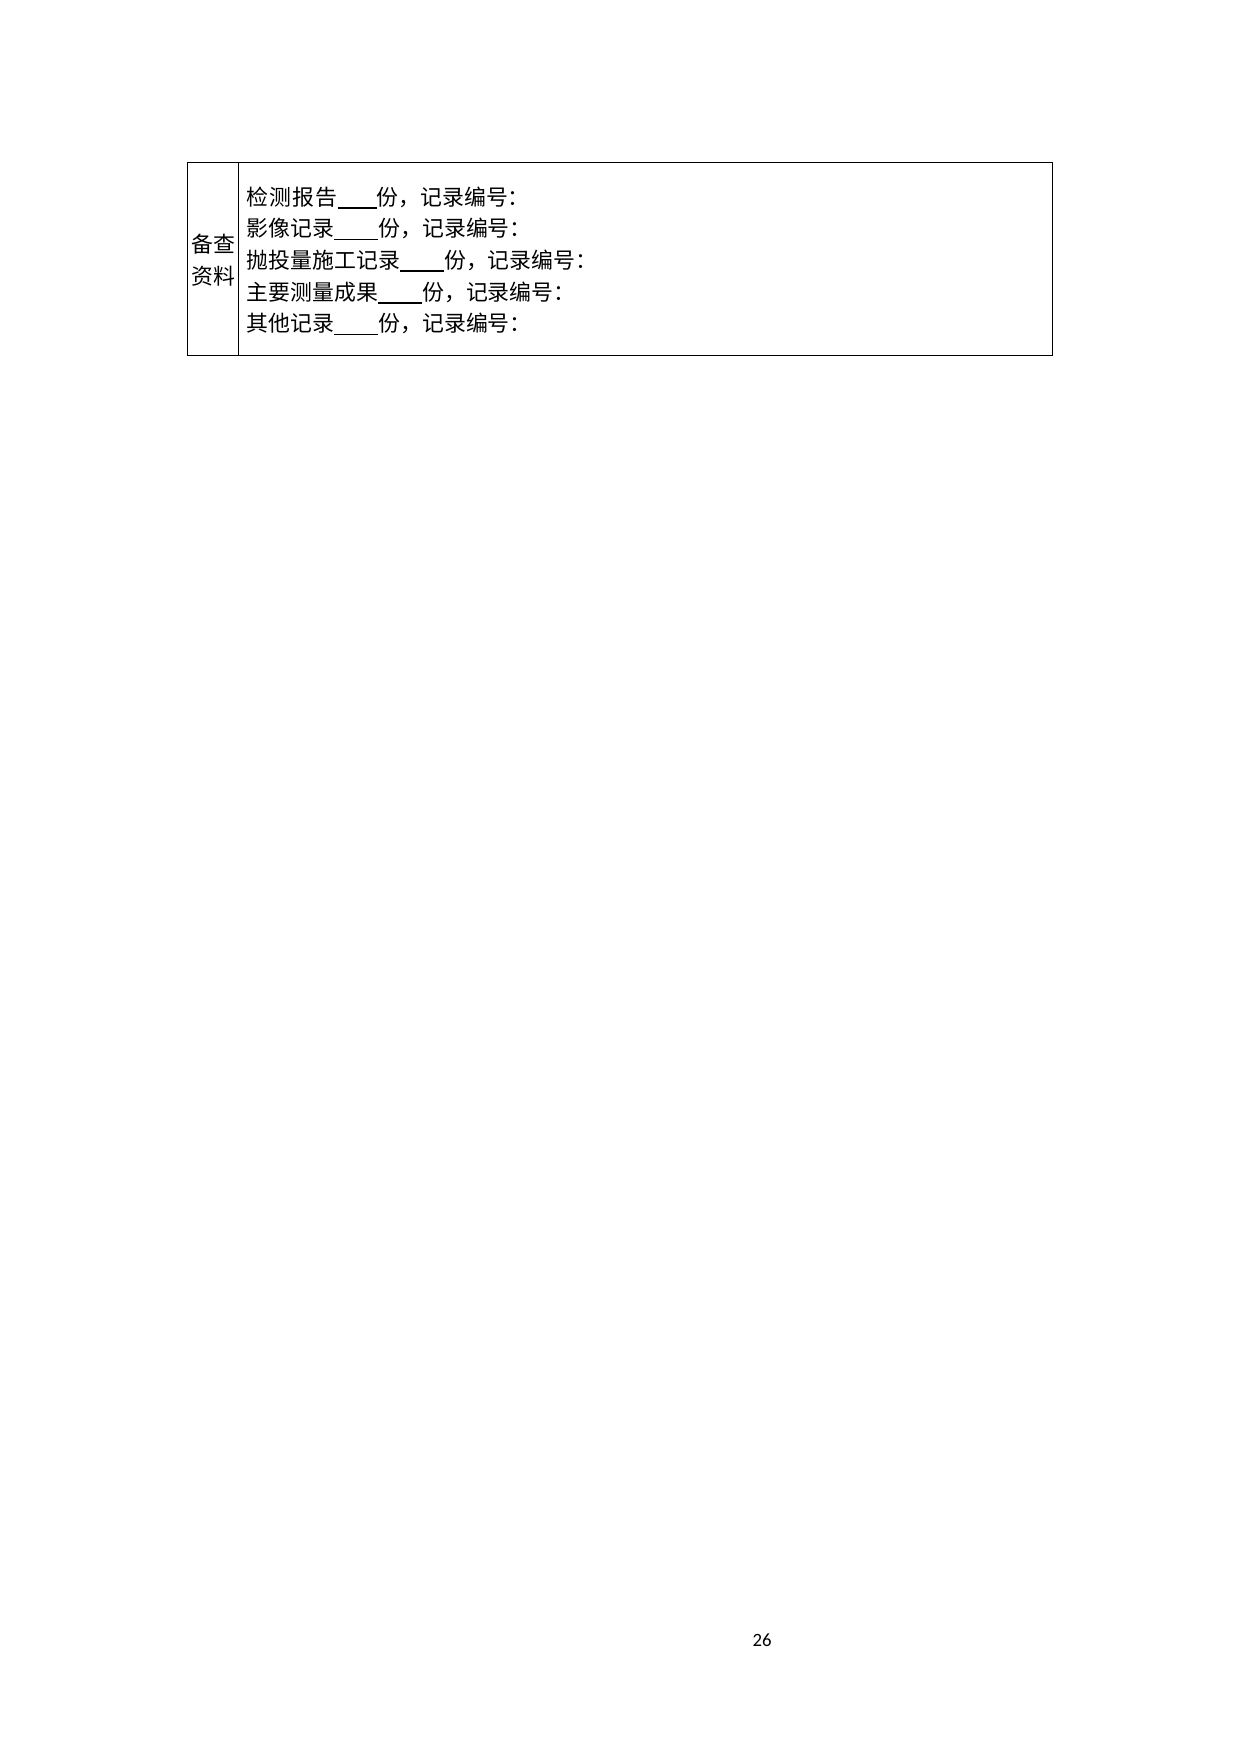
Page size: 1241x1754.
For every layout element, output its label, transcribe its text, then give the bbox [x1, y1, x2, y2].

table_cell 备查资料 [188, 163, 238, 355]
table_cell 检测报告 份，记录编号： 影像记录 份，记录编号： 抛投量施工记录 份，记录编号： 主要测量成果 份，记录编号： 其他记录 份，记录编号： [239, 163, 1052, 355]
